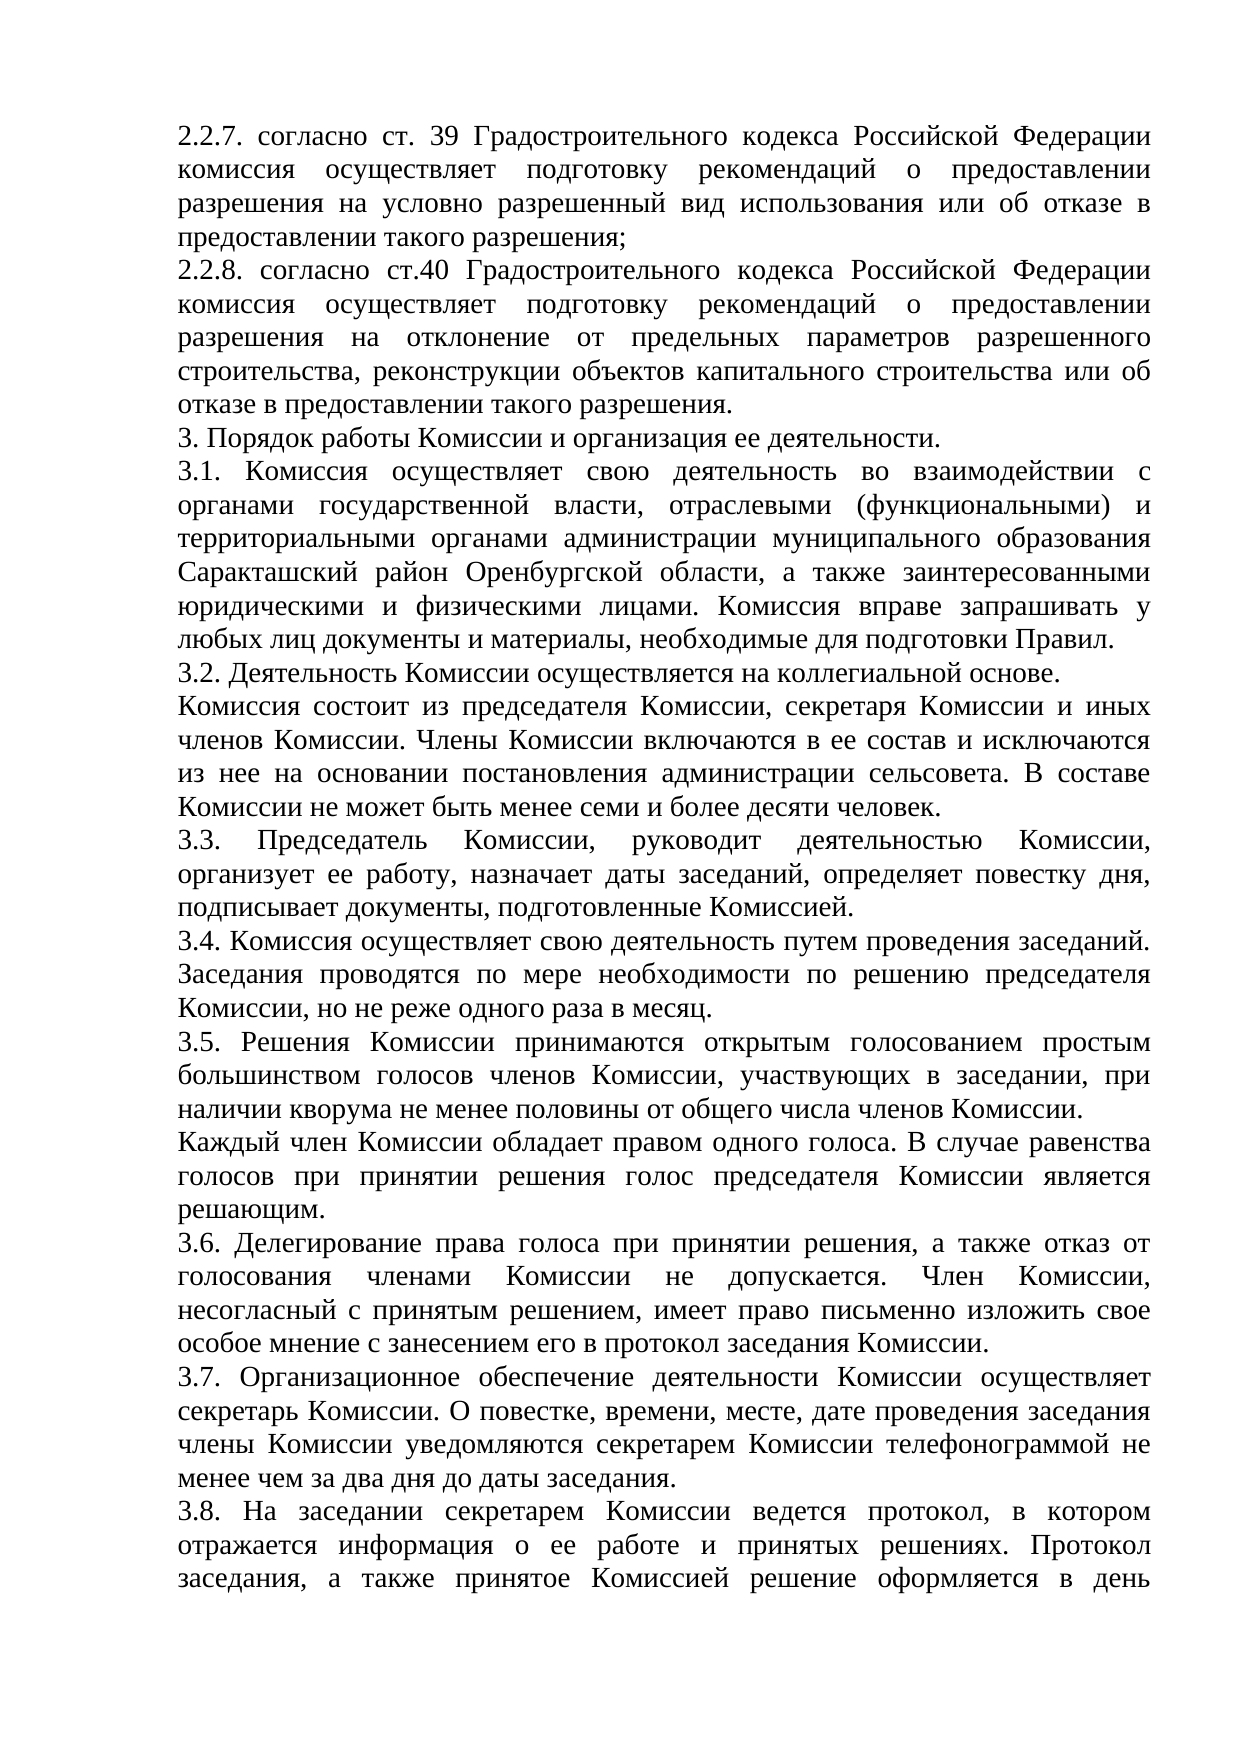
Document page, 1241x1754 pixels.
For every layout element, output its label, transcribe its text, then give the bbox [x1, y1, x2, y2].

text 3.4. Комиссия осуществляет свою деятельность путем проведения заседаний. Заседания проводятся по мере необходимости по решению председателя Комиссии, но не реже одного раза в месяц. [177, 923, 1152, 1024]
text Комиссия состоит из председателя Комиссии, секретаря Комиссии и иных членов Комиссии. Члены Комиссии включаются в ее состав и исключаются из нее на основании постановления администрации сельсовета. В составе Комиссии не может быть менее семи и более десяти человек. [177, 688, 1152, 822]
text 2.2.7. согласно ст. 39 Градостроительного кодекса Российской Федерации комиссия осуществляет подготовку рекомендаций о предоставлении разрешения на условно разрешенный вид использования или об отказе в предоставлении такого разрешения; [177, 118, 1152, 252]
text 3.5. Решения Комиссии принимаются открытым голосованием простым большинством голосов членов Комиссии, участвующих в заседании, при наличии кворума не менее половины от общего числа членов Комиссии. [177, 1024, 1152, 1124]
text 3.2. Деятельность Комиссии осуществляется на коллегиальной основе. [177, 655, 1152, 688]
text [177, 1493, 1152, 1594]
text 3. Порядок работы Комиссии и организация ее деятельности. [177, 420, 1152, 453]
text 2.2.8. согласно ст.40 Градостроительного кодекса Российской Федерации комиссия осуществляет подготовку рекомендаций о предоставлении разрешения на отклонение от предельных параметров разрешенного строительства, реконструкции объектов капитального строительства или об отказе в предоставлении такого разрешения. [177, 252, 1152, 420]
text 3.1. Комиссия осуществляет свою деятельность во взаимодействии с органами государственной власти, отраслевыми (функциональными) и территориальными органами администрации муниципального образования Саракташский район Оренбургской области, а также заинтересованными юридическими и физическими лицами. Комиссия вправе запрашивать у любых лиц документы и материалы, необходимые для подготовки Правил. [177, 453, 1152, 655]
text 3.3. Председатель Комиссии, руководит деятельностью Комиссии, организует ее работу, назначает даты заседаний, определяет повестку дня, подписывает документы, подготовленные Комиссией. [177, 822, 1152, 923]
text 3.7. Организационное обеспечение деятельности Комиссии осуществляет секретарь Комиссии. О повестке, времени, месте, дате проведения заседания члены Комиссии уведомляются секретарем Комиссии телефонограммой не менее чем за два дня до даты заседания. [177, 1359, 1152, 1493]
text Каждый член Комиссии обладает правом одного голоса. В случае равенства голосов при принятии решения голос председателя Комиссии является решающим. [177, 1124, 1152, 1225]
text 3.6. Делегирование права голоса при принятии решения, а также отказ от голосования членами Комиссии не допускается. Член Комиссии, несогласный с принятым решением, имеет право письменно изложить свое особое мнение с занесением его в протокол заседания Комиссии. [177, 1225, 1152, 1359]
